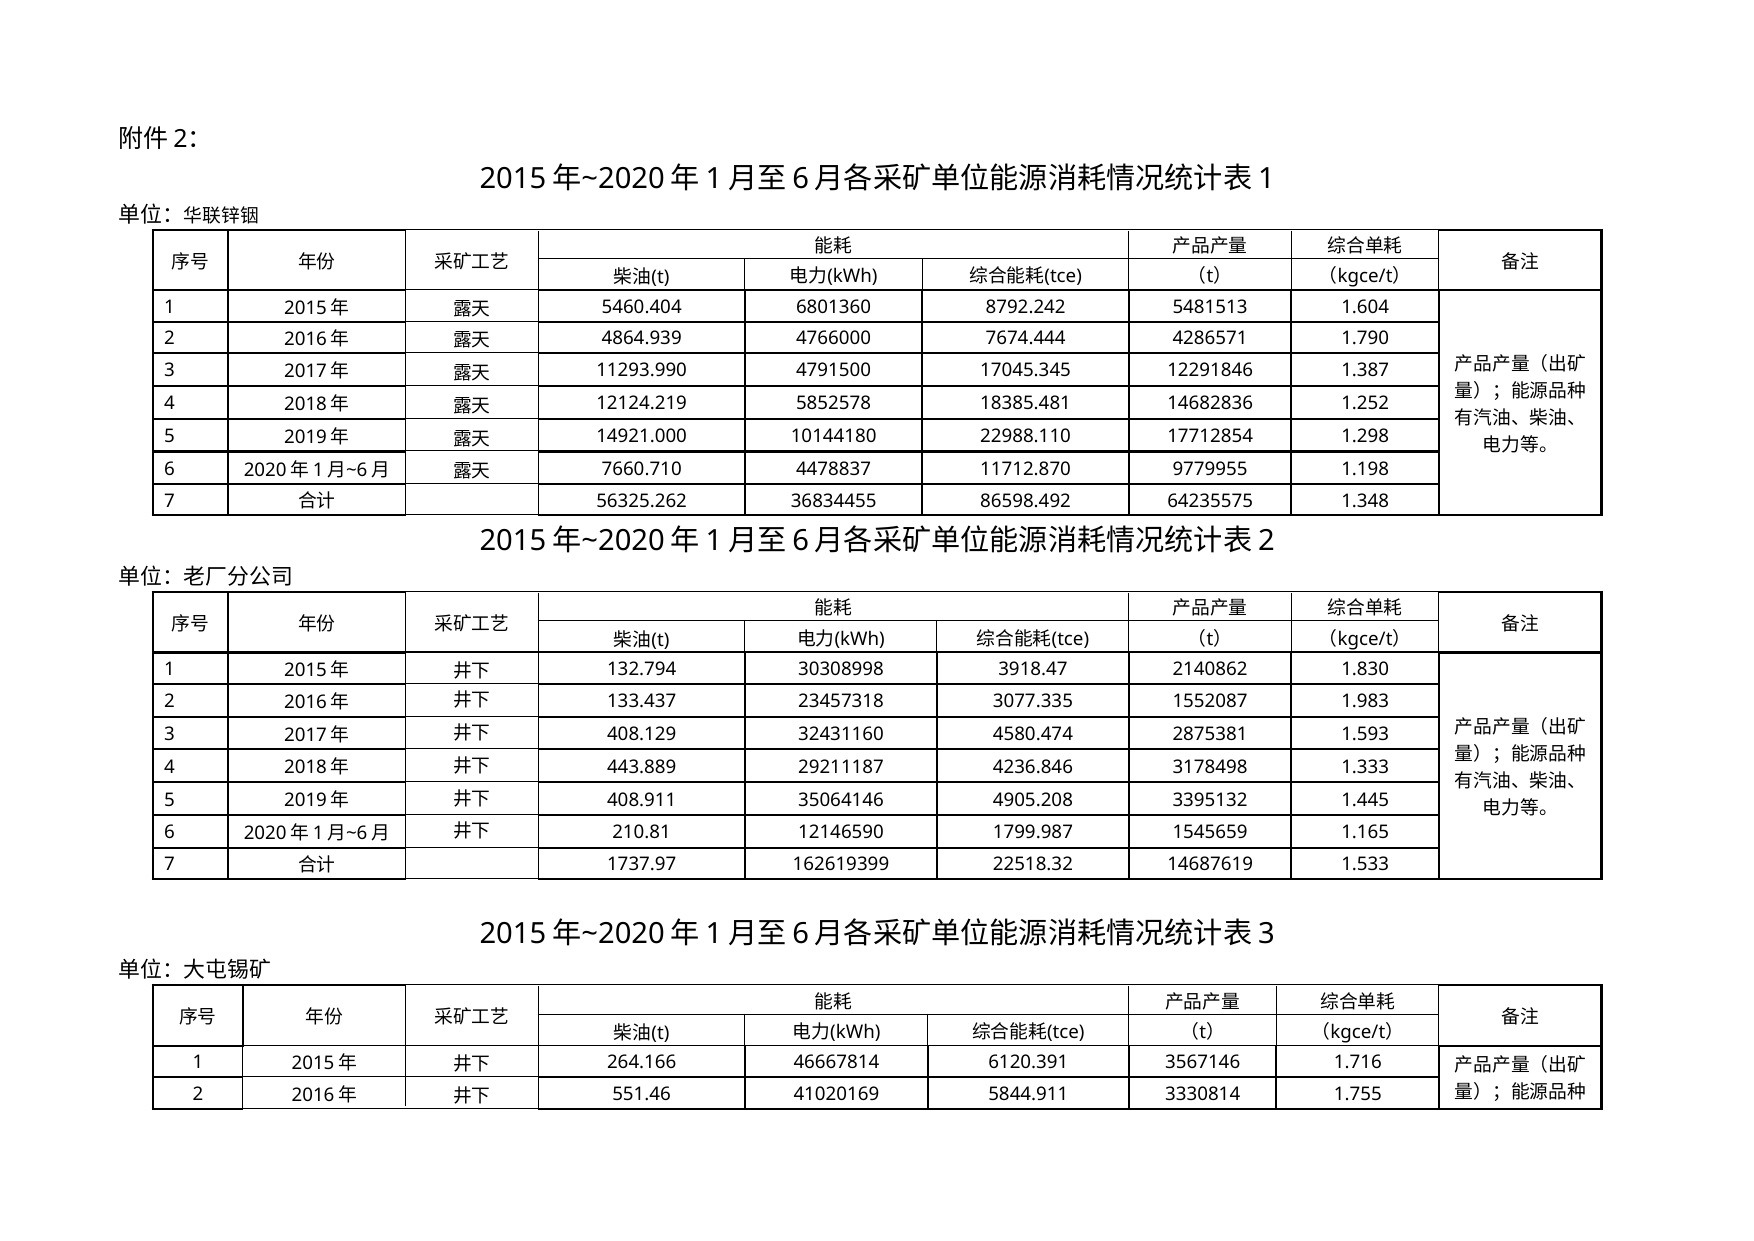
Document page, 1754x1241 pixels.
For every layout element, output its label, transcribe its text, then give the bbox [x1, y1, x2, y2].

table_cell 3077.335 [938, 685, 1128, 716]
table_cell 3918.47 [938, 653, 1128, 683]
table_cell 9779955 [1130, 453, 1290, 483]
table_cell 井下 [406, 717, 538, 748]
table_cell 17045.345 [923, 354, 1128, 385]
table_cell 产品产量（出矿量）；能源品种有汽油、柴油、电力等。 [1440, 291, 1600, 514]
table_cell 3330814 [1130, 1078, 1275, 1107]
table_cell 1.348 [1292, 485, 1438, 514]
table_cell 56325.262 [539, 485, 744, 514]
table_cell 1.533 [1292, 849, 1438, 878]
table_cell 4905.208 [938, 783, 1128, 814]
table_cell 1737.97 [539, 849, 744, 878]
table_cell 2 [154, 323, 227, 352]
table_header 采矿工艺 [406, 230, 538, 289]
table_cell 264.166 [539, 1046, 744, 1076]
table_cell 1799.987 [938, 816, 1128, 847]
table_cell 2018年 [229, 750, 405, 781]
table_cell 露天 [406, 322, 538, 352]
table_cell 22988.110 [923, 420, 1128, 450]
table_cell 408.911 [539, 783, 744, 814]
table_cell 综合能耗(tce) [923, 259, 1128, 289]
table_header 能耗 [538, 985, 1129, 1014]
table_cell 2019年 [229, 420, 405, 450]
table_cell 12291846 [1130, 354, 1290, 385]
table_cell 132.794 [539, 653, 744, 683]
table_cell 1.252 [1292, 387, 1438, 417]
table_cell [406, 848, 538, 878]
table_cell 电力(kWh) [745, 1015, 927, 1045]
table_cell 2140862 [1130, 653, 1290, 683]
table_cell （t） [1129, 621, 1291, 651]
table_cell 41020169 [746, 1078, 927, 1107]
table_cell 2 [154, 1078, 242, 1107]
table_cell 6120.391 [929, 1046, 1128, 1076]
table_cell 162619399 [746, 849, 936, 878]
table_header 综合单耗 [1276, 985, 1438, 1014]
table_cell 柴油(t) [539, 621, 744, 651]
table_cell 8792.242 [923, 291, 1128, 321]
table_cell 2015年 [229, 654, 405, 683]
table_cell 6 [154, 816, 227, 847]
table_header 序号 [154, 231, 227, 289]
text 2015年~2020年1月至6月各采矿单位能源消耗情况统计表2 [118, 516, 1636, 559]
table_cell 2875381 [1130, 718, 1290, 748]
table_cell 6 [154, 453, 227, 483]
table_cell 5 [154, 783, 227, 814]
table_cell 4766000 [746, 323, 921, 352]
table_cell 1.983 [1292, 685, 1438, 716]
table_cell 综合能耗(tce) [928, 1015, 1128, 1045]
table_cell 2018年 [229, 387, 405, 417]
text 单位：大屯锡矿 [118, 952, 1636, 984]
table_cell 井下 [406, 653, 538, 683]
table_cell 2 [154, 685, 227, 716]
table_cell 1.755 [1277, 1078, 1438, 1107]
table_cell 2015年 [243, 1046, 405, 1076]
table_cell 2017年 [229, 718, 405, 748]
table_cell 1.198 [1292, 453, 1438, 483]
table_cell （kgce/t） [1277, 1015, 1438, 1045]
table_cell 210.81 [539, 816, 744, 847]
table_cell 2020年1月~6月 [229, 453, 405, 483]
table_cell 7674.444 [923, 323, 1128, 352]
table_cell 1.165 [1292, 816, 1438, 847]
table_cell 井下 [406, 815, 538, 847]
table_header 综合单耗 [1292, 230, 1438, 258]
table_cell 2017年 [229, 354, 405, 385]
table_cell （kgce/t） [1292, 621, 1438, 651]
table_cell 柴油(t) [539, 1015, 744, 1045]
table_cell 5460.404 [539, 291, 744, 321]
table_cell 22518.32 [938, 849, 1128, 878]
table_header 序号 [154, 986, 242, 1045]
table_cell 3 [154, 718, 227, 748]
table_cell 3 [154, 354, 227, 385]
table_cell 4286571 [1130, 323, 1290, 352]
text 单位：华联锌铟 [118, 197, 1636, 228]
text 2015年~2020年1月至6月各采矿单位能源消耗情况统计表3 [118, 910, 1636, 952]
table_cell 4 [154, 750, 227, 781]
text 2015年~2020年1月至6月各采矿单位能源消耗情况统计表1 [118, 154, 1636, 197]
table_cell [406, 484, 538, 514]
table_cell 井下 [406, 1046, 538, 1076]
table_cell 14682836 [1130, 387, 1290, 417]
table_cell 1.604 [1292, 291, 1438, 321]
table_cell 露天 [406, 290, 538, 321]
table_cell 14687619 [1130, 849, 1290, 878]
table_cell 5844.911 [929, 1078, 1128, 1107]
table_cell 443.889 [539, 750, 744, 781]
table_cell 2015年 [229, 291, 405, 321]
table_header 产品产量 [1129, 230, 1291, 258]
table_cell 11712.870 [923, 453, 1128, 483]
table_cell 井下 [406, 749, 538, 781]
table_cell 井下 [406, 684, 538, 716]
table_cell 2019年 [229, 783, 405, 814]
table_cell 408.129 [539, 718, 744, 748]
table_header 年份 [244, 986, 405, 1045]
table_cell 23457318 [746, 685, 936, 716]
table_cell 产品产量（出矿量）；能源品种有汽油、柴油、电力等。 [1440, 1047, 1600, 1107]
table_cell 1.333 [1292, 750, 1438, 781]
table_cell 露天 [406, 419, 538, 450]
table_cell 7 [154, 849, 227, 878]
table_cell 1.593 [1292, 718, 1438, 748]
table_cell 12124.219 [539, 387, 744, 417]
text 单位：老厂分公司 [118, 559, 1636, 591]
table_cell 4236.846 [938, 750, 1128, 781]
table_cell 4478837 [746, 453, 921, 483]
table_cell 1 [154, 291, 227, 321]
table_cell 46667814 [746, 1046, 927, 1076]
table_cell 1545659 [1130, 816, 1290, 847]
table_header 能耗 [539, 230, 1128, 258]
table_cell （t） [1129, 1015, 1276, 1045]
table_cell 露天 [406, 386, 538, 417]
table_cell 32431160 [746, 718, 936, 748]
table_cell 井下 [405, 1077, 538, 1107]
table_header 能耗 [539, 592, 1128, 620]
table_header 产品产量 [1129, 592, 1291, 620]
table_cell 2016年 [243, 1077, 405, 1107]
table_cell 3178498 [1130, 750, 1290, 781]
table_cell 1.790 [1292, 323, 1438, 352]
table_cell 18385.481 [923, 387, 1128, 417]
table_cell 551.46 [539, 1078, 744, 1107]
table_cell 3395132 [1130, 783, 1290, 814]
table_cell 133.437 [539, 685, 744, 716]
table_cell 11293.990 [539, 354, 744, 385]
table_cell 1.716 [1277, 1046, 1438, 1076]
table_cell 4864.939 [539, 323, 744, 352]
table_cell 柴油(t) [539, 259, 744, 289]
table_cell 电力(kWh) [745, 621, 936, 651]
table_header 产品产量 [1129, 985, 1276, 1014]
table_cell 3567146 [1130, 1046, 1275, 1076]
table_cell 17712854 [1130, 420, 1290, 450]
table_cell 7 [154, 485, 227, 514]
table_header 年份 [229, 231, 405, 289]
table_header 综合单耗 [1292, 592, 1438, 620]
table_cell 1.830 [1292, 653, 1438, 683]
table_cell 7660.710 [539, 453, 744, 483]
table_cell 4 [154, 387, 227, 417]
table_cell 1.298 [1292, 420, 1438, 450]
table_header 采矿工艺 [406, 592, 538, 651]
table_header 备注 [1439, 231, 1600, 289]
table_cell 1 [154, 1047, 242, 1076]
table_cell 5852578 [746, 387, 921, 417]
table_cell 露天 [406, 353, 538, 385]
table_cell 2020年1月~6月 [229, 816, 405, 847]
table_cell 64235575 [1130, 485, 1290, 514]
table_cell 4791500 [746, 354, 921, 385]
table_cell 6801360 [746, 291, 921, 321]
table_cell 合计 [229, 485, 405, 514]
table_cell 合计 [229, 849, 405, 878]
table_cell 产品产量（出矿量）；能源品种有汽油、柴油、电力等。 [1440, 654, 1600, 878]
table_cell 电力(kWh) [745, 259, 922, 289]
table_cell 5481513 [1130, 291, 1290, 321]
table_header 备注 [1439, 986, 1600, 1045]
table_header 年份 [229, 593, 405, 651]
table_cell 12146590 [746, 816, 936, 847]
table_cell 2016年 [229, 685, 405, 716]
table_cell 5 [154, 420, 227, 450]
table_cell 井下 [406, 782, 538, 814]
table_cell 14921.000 [539, 420, 744, 450]
table_cell 露天 [406, 451, 538, 483]
table_cell 29211187 [746, 750, 936, 781]
table_cell 1 [154, 654, 227, 683]
table_cell 4580.474 [938, 718, 1128, 748]
table_cell 30308998 [746, 653, 936, 683]
table_cell 86598.492 [923, 485, 1128, 514]
table_header 采矿工艺 [406, 985, 538, 1045]
table_cell 1.445 [1292, 783, 1438, 814]
table_header 序号 [154, 593, 227, 651]
table_cell 1.387 [1292, 354, 1438, 385]
table_cell （kgce/t） [1292, 259, 1438, 289]
table_cell （t） [1129, 259, 1291, 289]
table_cell 35064146 [746, 783, 936, 814]
text 附件2： [118, 118, 1636, 154]
table_cell 10144180 [746, 420, 921, 450]
table_header 备注 [1439, 593, 1600, 651]
table_cell 综合能耗(tce) [937, 621, 1128, 651]
table_cell 2016年 [229, 323, 405, 352]
table_cell 1552087 [1130, 685, 1290, 716]
table_cell 36834455 [746, 485, 921, 514]
